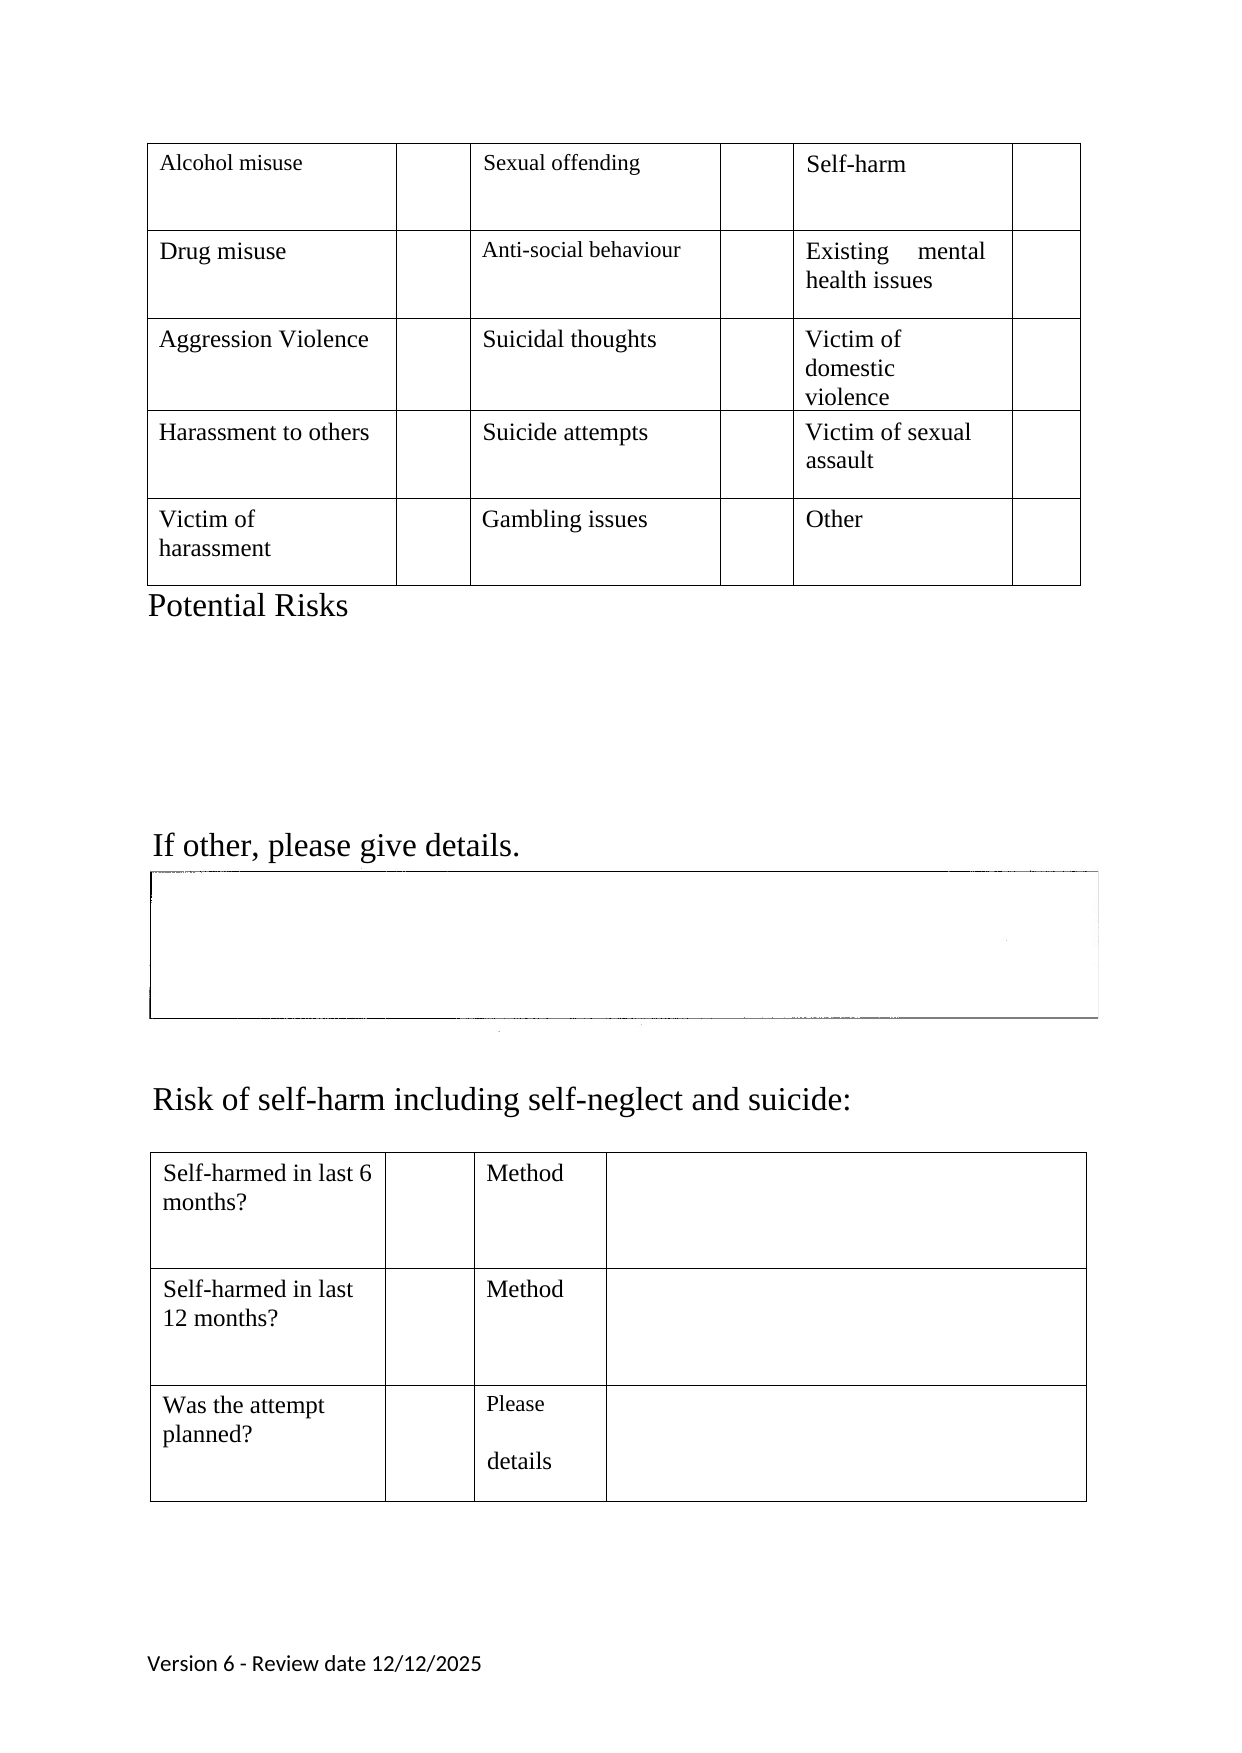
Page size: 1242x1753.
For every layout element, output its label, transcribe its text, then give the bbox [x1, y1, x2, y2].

table_header Self-harmed in last 6 months? [151, 1153, 385, 1268]
table_cell Was the attempt planned? [151, 1386, 385, 1501]
table_cell [397, 319, 470, 410]
table_header [1013, 144, 1080, 230]
table_cell [721, 499, 793, 585]
table_cell Self-harmed in last 12 months? [151, 1269, 385, 1384]
text Potential Risks [148, 586, 1077, 624]
picture [149, 868, 1099, 1032]
table_cell [1013, 231, 1080, 318]
table_cell Gambling issues [471, 499, 720, 585]
table_cell Suicide attempts [471, 411, 720, 498]
table_cell [607, 1269, 1086, 1384]
table_cell [386, 1386, 474, 1501]
text Risk of self-harm including self-neglect and suicide: [152, 1079, 1077, 1117]
table_cell [1013, 499, 1080, 585]
table_cell Harassment to others [148, 411, 396, 498]
table_cell Other [794, 499, 1012, 585]
table_cell [397, 231, 470, 318]
text If other, please give details. [152, 826, 1077, 864]
table_header [721, 144, 793, 230]
table_cell [721, 319, 793, 410]
table_cell [721, 411, 793, 498]
table_cell [386, 1269, 474, 1384]
table_cell [397, 411, 470, 498]
table_cell Existing mental health issues [794, 231, 1012, 318]
table_cell [1013, 319, 1080, 410]
table_cell Aggression Violence [148, 319, 396, 410]
table_cell Suicidal thoughts [471, 319, 720, 410]
table_header Self-harm [794, 144, 1012, 230]
table_header [607, 1153, 1086, 1268]
table_header [386, 1153, 474, 1268]
table_cell Method [475, 1269, 606, 1384]
table_cell [397, 499, 470, 585]
table_cell Drug misuse [148, 231, 396, 318]
table_header Alcohol misuse [148, 144, 396, 230]
table_cell [607, 1386, 1086, 1501]
table_header [397, 144, 470, 230]
table_cell Victim of sexual assault [794, 411, 1012, 498]
table_cell Victim of harassment [148, 499, 396, 585]
table_header Method [475, 1153, 606, 1268]
table_cell [1013, 411, 1080, 498]
table_cell [721, 231, 793, 318]
table_cell Please details [475, 1386, 606, 1501]
table_cell Victim of domestic violence [794, 319, 1012, 410]
table_cell Anti-social behaviour [471, 231, 720, 318]
table_header Sexual offending [471, 144, 720, 230]
